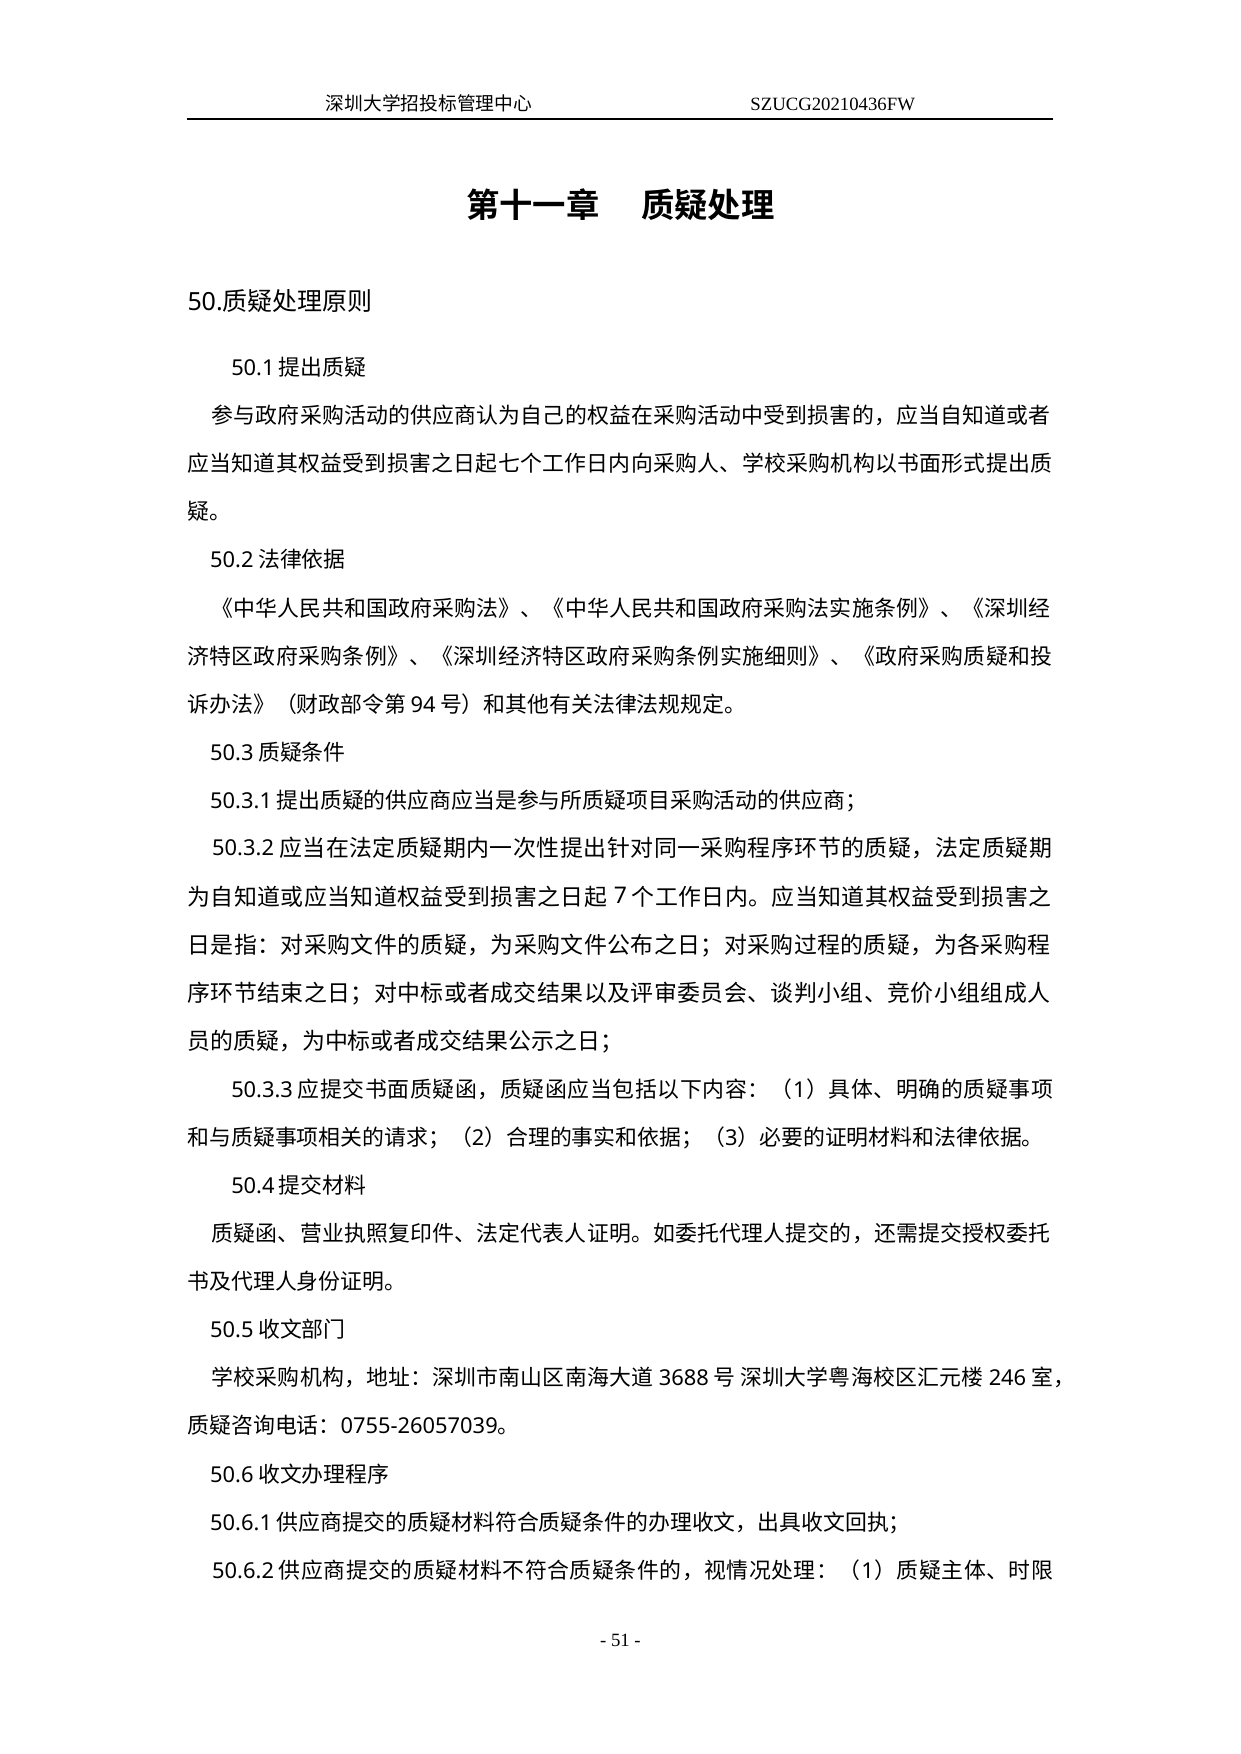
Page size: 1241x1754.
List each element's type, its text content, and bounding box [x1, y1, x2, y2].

text 参与政府采购活动的供应商认为自己的权益在采购活动中受到损害的，应当自知道或者应当知道其权益受到损害之日起七个工作日内向采购人、学校采购机构以书面形式提出质疑。 [187, 390, 1053, 534]
text 50.3.2应当在法定质疑期内一次性提出针对同一采购程序环节的质疑，法定质疑期为自知道或应当知道权益受到损害之日起7个工作日内。应当知道其权益受到损害之日是指：对采购文件的质疑，为采购文件公布之日；对采购过程的质疑，为各采购程序环节结束之日；对中标或者成交结果以及评审委员会、谈判小组、竞价小组组成人员的质疑，为中标或者成交结果公示之日； [187, 823, 1053, 1063]
list 质疑处理 [187, 155, 1053, 251]
text 50.6.1供应商提交的质疑材料符合质疑条件的办理收文，出具收文回执； [187, 1497, 1053, 1545]
text 50.6收文办理程序 [187, 1448, 1053, 1497]
text 50.3.3应提交书面质疑函，质疑函应当包括以下内容：（1）具体、明确的质疑事项和与质疑事项相关的请求；（2）合理的事实和依据；（3）必要的证明材料和法律依据。 [187, 1063, 1053, 1160]
text 50.质疑处理原则 [187, 275, 1053, 323]
text 学校采购机构，地址：深圳市南山区南海大道3688号 深圳大学粤海校区汇元楼246室，质疑咨询电话：0755-26057039。 [187, 1352, 1053, 1448]
text 质疑函、营业执照复印件、法定代表人证明。如委托代理人提交的，还需提交授权委托书及代理人身份证明。 [187, 1208, 1053, 1304]
text 50.3.1提出质疑的供应商应当是参与所质疑项目采购活动的供应商； [187, 775, 1053, 823]
text 《中华人民共和国政府采购法》、《中华人民共和国政府采购法实施条例》、《深圳经济特区政府采购条例》、《深圳经济特区政府采购条例实施细则》、《政府采购质疑和投诉办法》（财政部令第94号）和其他有关法律法规规定。 [187, 582, 1053, 727]
text 50.4提交材料 [187, 1160, 1053, 1208]
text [187, 1545, 1053, 1593]
text 50.2法律依据 [187, 534, 1053, 582]
text 50.1提出质疑 [187, 342, 1053, 390]
text 50.5收文部门 [187, 1304, 1053, 1352]
text 50.3质疑条件 [187, 727, 1053, 775]
